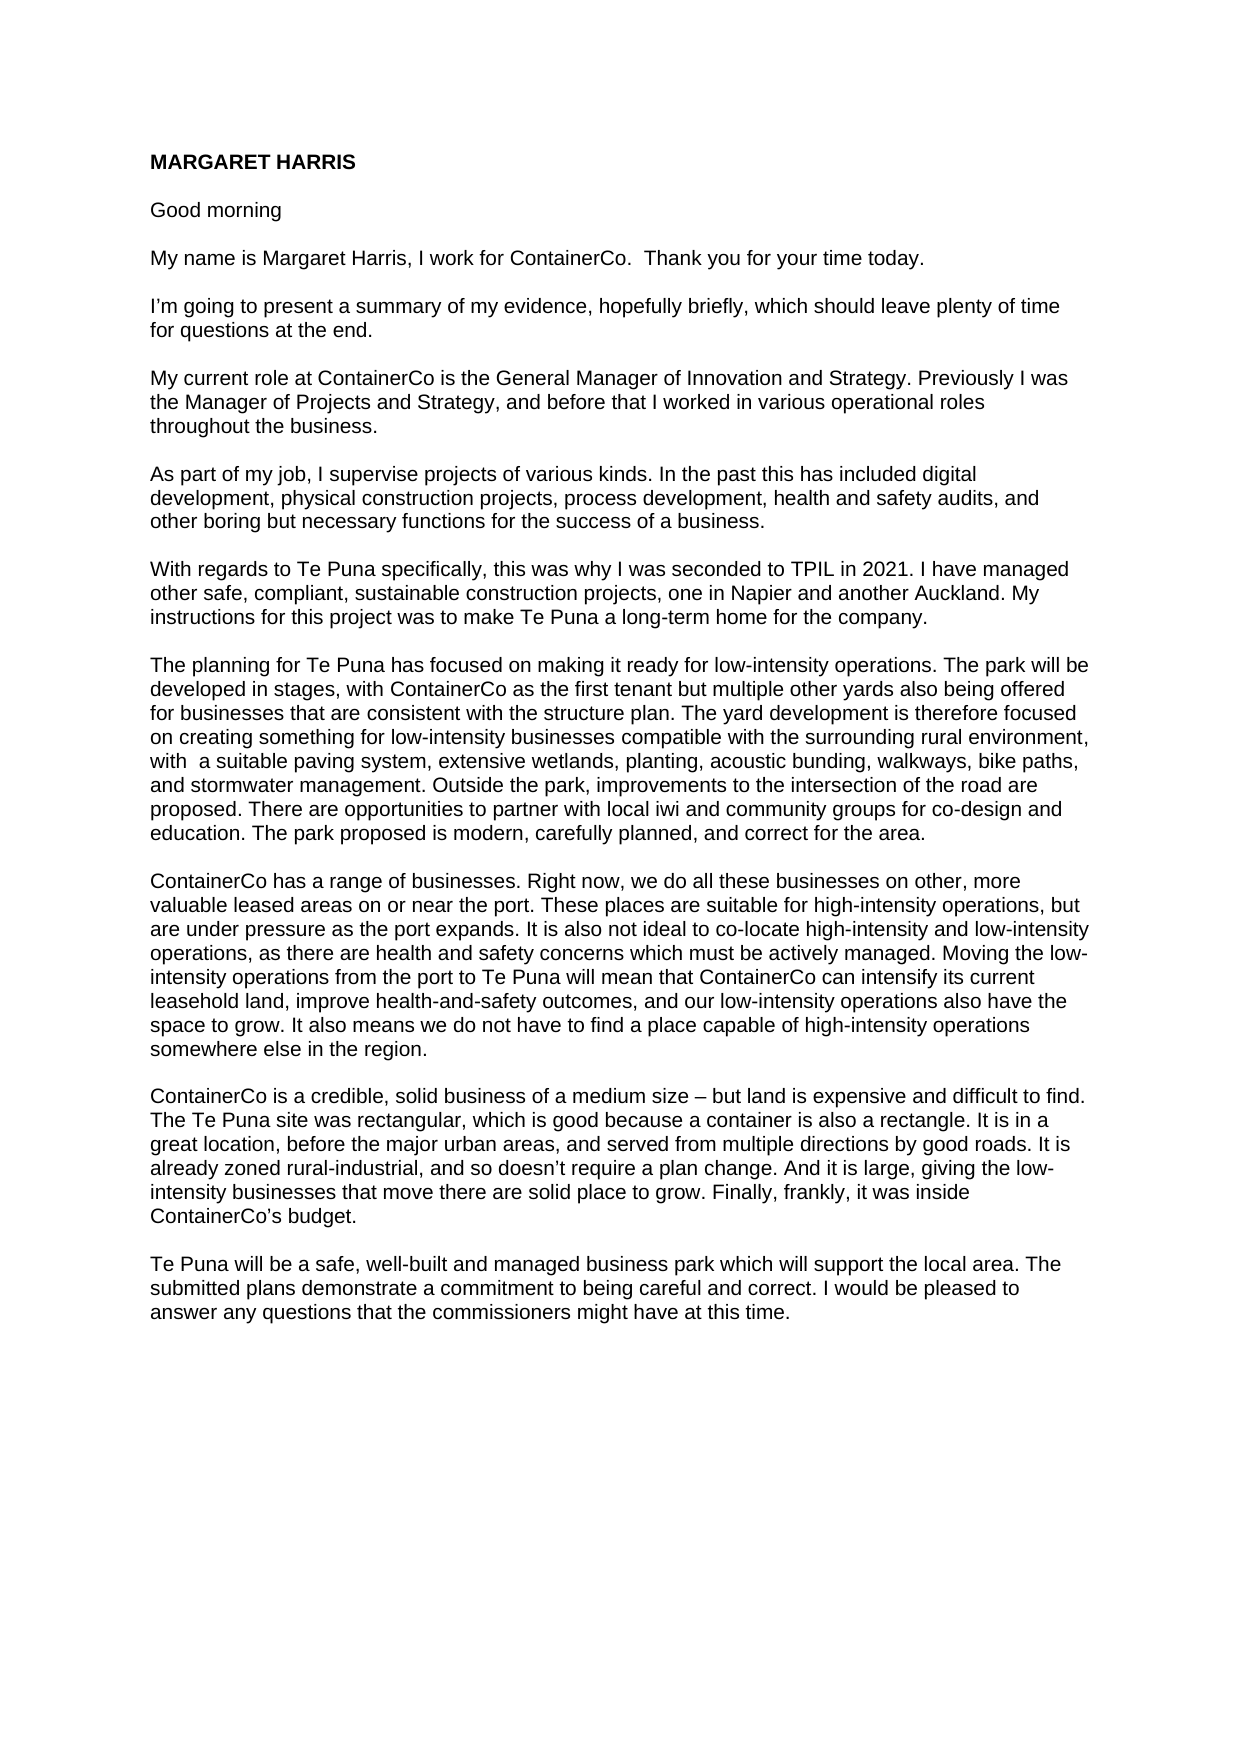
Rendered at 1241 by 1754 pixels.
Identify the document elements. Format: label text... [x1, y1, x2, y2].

text MARGARET HARRIS [150, 150, 1090, 174]
text Te Puna will be a safe, well-built and managed business park which will support the local area. The submitted plans demonstrate a commitment to being careful and correct. I would be pleased to answer any questions that the commissioners might have at this time. [150, 1252, 1090, 1324]
text Good morning [150, 198, 1090, 222]
text With regards to Te Puna specifically, this was why I was seconded to TPIL in 2021. I have managed other safe, compliant, sustainable construction projects, one in Napier and another Auckland. My instructions for this project was to make Te Puna a long-term home for the company. [150, 557, 1090, 629]
text ContainerCo has a range of businesses. Right now, we do all these businesses on other, more valuable leased areas on or near the port. These places are suitable for high-intensity operations, but are under pressure as the port expands. It is also not ideal to co-locate high-intensity and low-intensity operations, as there are health and safety concerns which must be actively managed. Moving the low-intensity operations from the port to Te Puna will mean that ContainerCo can intensify its current leasehold land, improve health-and-safety outcomes, and our low-intensity operations also have the space to grow. It also means we do not have to find a place capable of high-intensity operations somewhere else in the region. [150, 869, 1090, 1060]
text ContainerCo is a credible, solid business of a medium size – but land is expensive and difficult to find. The Te Puna site was rectangular, which is good because a container is also a rectangle. It is in a great location, before the major urban areas, and served from multiple directions by good roads. It is already zoned rural-industrial, and so doesn’t require a plan change. And it is large, giving the low-intensity businesses that move there are solid place to grow. Finally, frankly, it was inside ContainerCo’s budget. [150, 1084, 1090, 1228]
text As part of my job, I supervise projects of various kinds. In the past this has included digital development, physical construction projects, process development, health and safety audits, and other boring but necessary functions for the success of a business. [150, 461, 1090, 533]
text I’m going to present a summary of my evidence, hopefully briefly, which should leave plenty of time for questions at the end. [150, 294, 1090, 342]
text My name is Margaret Harris, I work for ContainerCo. Thank you for your time today. [150, 246, 1090, 270]
text My current role at ContainerCo is the General Manager of Innovation and Strategy. Previously I was the Manager of Projects and Strategy, and before that I worked in various operational roles throughout the business. [150, 366, 1090, 437]
text The planning for Te Puna has focused on making it ready for low-intensity operations. The park will be developed in stages, with ContainerCo as the first tenant but multiple other yards also being offered for businesses that are consistent with the structure plan. The yard development is therefore focused on creating something for low-intensity businesses compatible with the surrounding rural environment, with a suitable paving system, extensive wetlands, planting, acoustic bunding, walkways, bike paths, and stormwater management. Outside the park, improvements to the intersection of the road are proposed. There are opportunities to partner with local iwi and community groups for co-design and education. The park proposed is modern, carefully planned, and correct for the area. [150, 653, 1090, 845]
